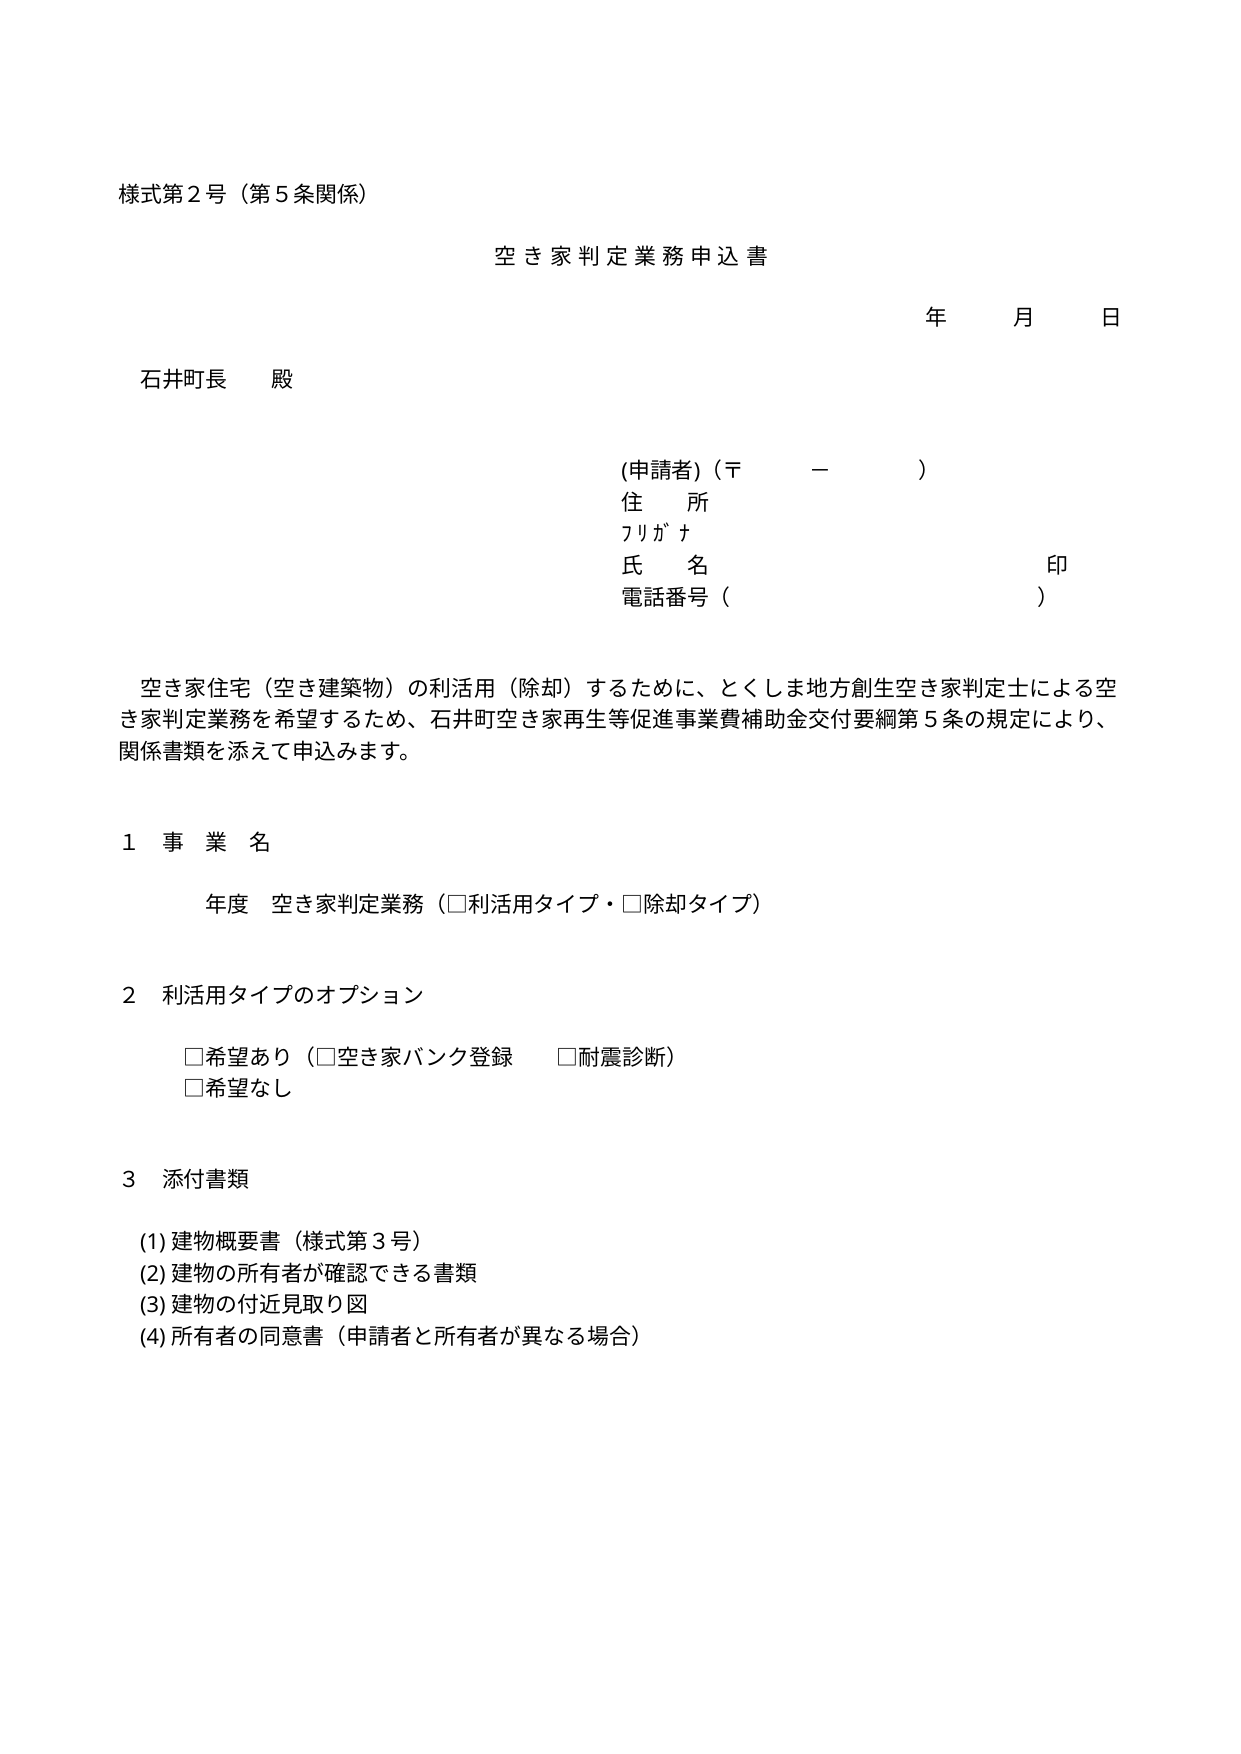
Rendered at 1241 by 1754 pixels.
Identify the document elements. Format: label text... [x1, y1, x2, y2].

text □希望あり（□空き家バンク登録 □耐震診断） [118, 1039, 1122, 1071]
text □希望なし [118, 1071, 1122, 1103]
text (申請者)（〒 － ） [118, 453, 1122, 484]
text 空き家住宅（空き建築物）の利活用（除却）するために、とくしま地方創生空き家判定士による空き家判定業務を希望するため、石井町空き家再生等促進事業費補助金交付要綱第５条の規定により、関係書類を添えて申込みます。 [118, 671, 1122, 766]
text ３ 添付書類 [118, 1162, 1122, 1194]
text 電話番号（ ） [118, 579, 1122, 611]
text ２ 利活用タイプのオプション [118, 978, 1122, 1010]
text ﾌ ﾘ ｶﾞ ﾅ [118, 516, 1122, 548]
text 年度 空き家判定業務（□利活用タイプ・□除却タイプ） [118, 887, 1122, 918]
text 住 所 [118, 484, 1122, 516]
text (1) 建物概要書（様式第３号） [118, 1224, 1122, 1256]
text 様式第２号（第５条関係） [118, 177, 1122, 209]
text (2) 建物の所有者が確認できる書類 [118, 1256, 1122, 1287]
text 空き家判定業務申込書 [118, 239, 1122, 270]
text (4) 所有者の同意書（申請者と所有者が異なる場合） [118, 1319, 1122, 1351]
text 氏 名 印 [118, 548, 1122, 579]
text (3) 建物の付近見取り図 [118, 1287, 1122, 1319]
text 石井町長 殿 [118, 362, 1122, 393]
text １ 事 業 名 [118, 825, 1122, 857]
text 年 月 日 [118, 300, 1122, 332]
